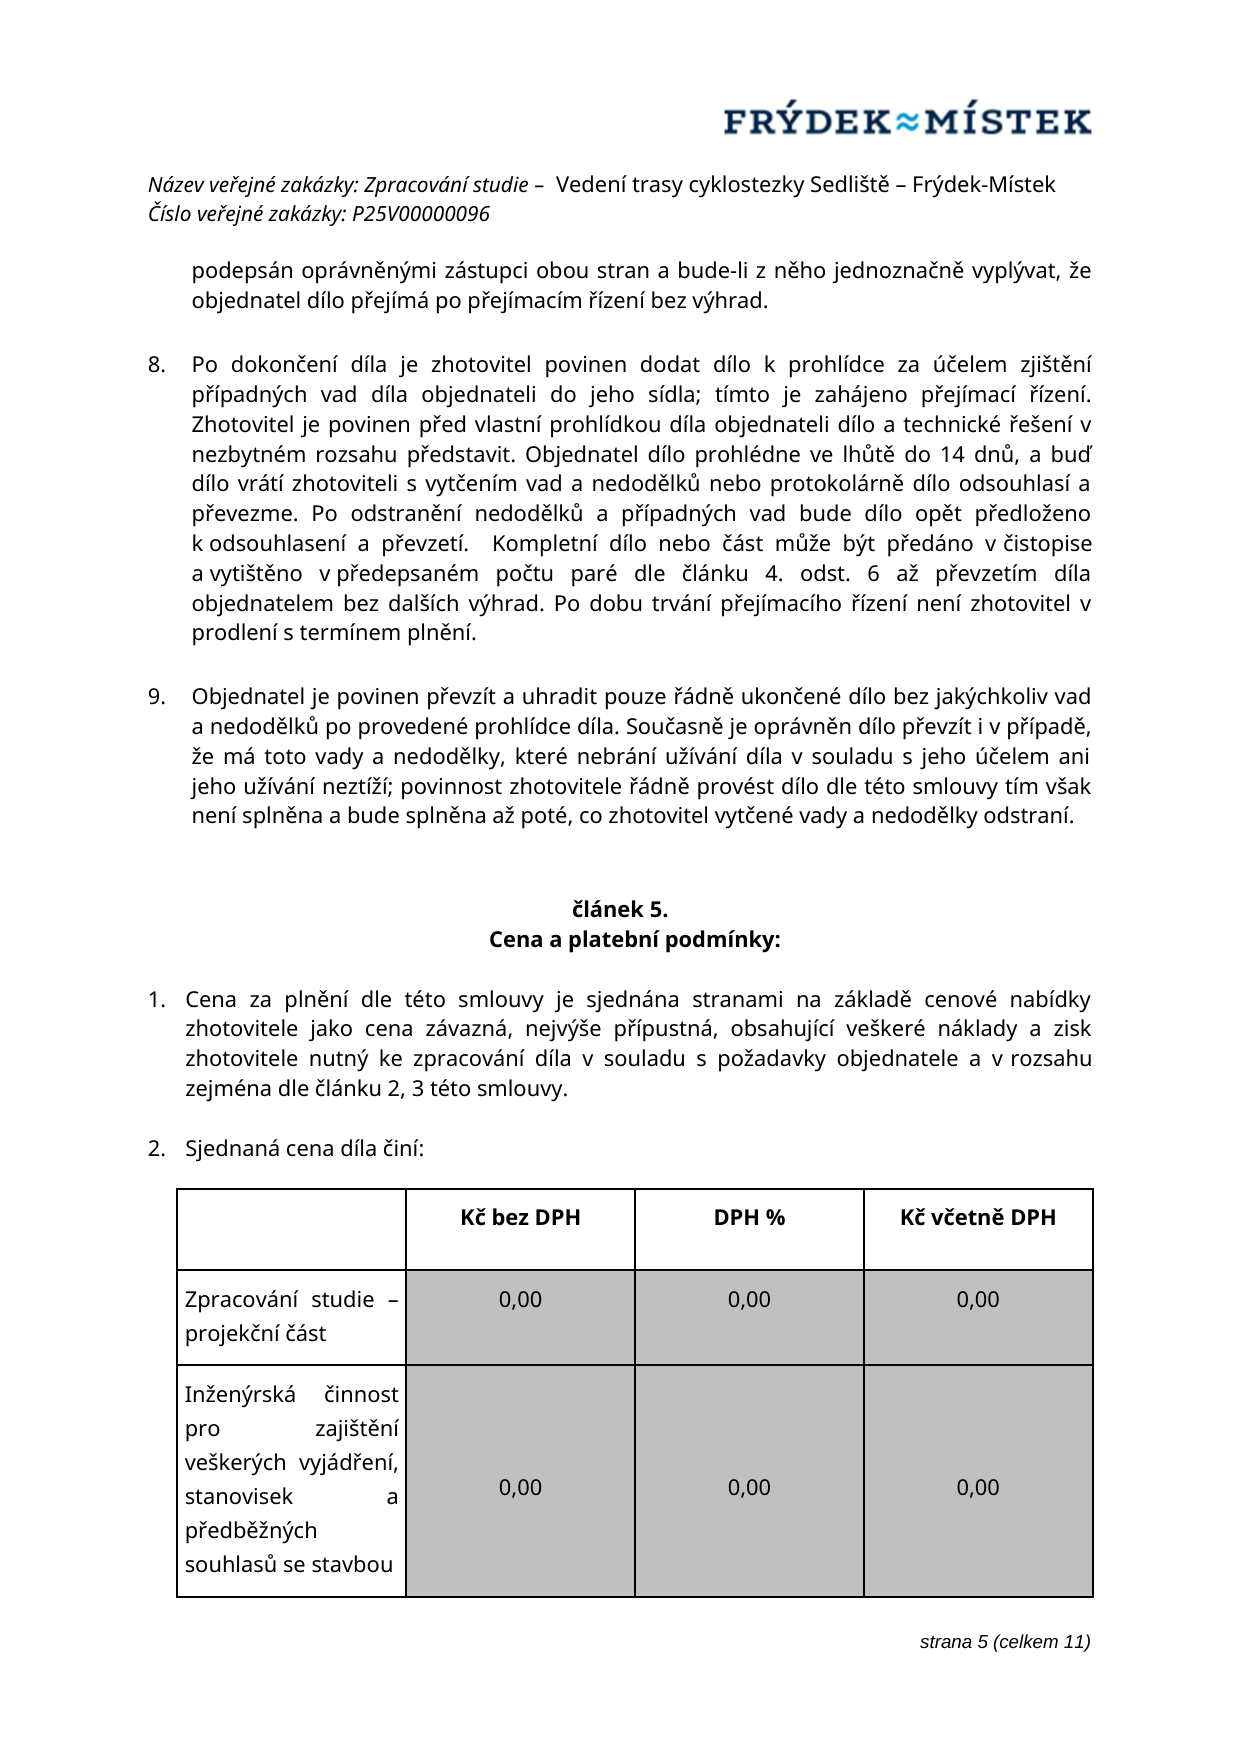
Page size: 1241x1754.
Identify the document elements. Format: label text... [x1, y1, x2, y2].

picture [723, 73, 1093, 170]
table_cell 0,00 [636, 1366, 863, 1596]
text článek 5. [148, 894, 1092, 924]
table_cell 0,00 [865, 1366, 1092, 1596]
list Cena za plnění dle této smlouvy je sjednána stranami na základě cenové nabídky zhotovitele jako cena závazná, nejvýše přípustná, obsahující veškeré náklady a zisk zhotovitele nutný ke zpracování díla v souladu s požadavky objednatele a v rozsahu zejména dle článku 2, 3 této smlouvy. [148, 983, 1092, 1103]
table_cell 0,00 [407, 1271, 634, 1364]
table_header DPH % [636, 1190, 863, 1269]
list Objednatel je povinen převzít a uhradit pouze řádně ukončené dílo bez jakýchkoliv vad a nedodělků po provedené prohlídce díla. Současně je oprávněn dílo převzít i v případě, že má toto vady a nedodělky, které nebrání užívání díla v souladu s jeho účelem ani jeho užívání neztíží; povinnost zhotovitele řádně provést dílo dle této smlouvy tím však není splněna a bude splněna až poté, co zhotovitel vytčené vady a nedodělky odstraní. [148, 681, 1092, 830]
table_cell Inženýrská činnost pro zajištění veškerých vyjádření, stanovisek a předběžných souhlasů se stavbou [178, 1366, 405, 1596]
list Sjednaná cena díla činí: [148, 1132, 1092, 1162]
table_header Kč včetně DPH [865, 1190, 1092, 1269]
table_cell 0,00 [636, 1271, 863, 1364]
table_cell 0,00 [407, 1366, 634, 1596]
list Po dokončení díla je zhotovitel povinen dodat dílo k prohlídce za účelem zjištění případných vad díla objednateli do jeho sídla; tímto je zahájeno přejímací řízení. Zhotovitel je povinen před vlastní prohlídkou díla objednateli dílo a technické řešení v nezbytném rozsahu představit. Objednatel dílo prohlédne ve lhůtě do 14 dnů, a buď dílo vrátí zhotoviteli s vytčením vad a nedodělků nebo protokolárně dílo odsouhlasí a převezme. Po odstranění nedodělků a případných vad bude dílo opět předloženo k odsouhlasení a převzetí. Kompletní dílo nebo část může být předáno v čistopise a vytištěno v předepsaném počtu paré dle článku 4. odst. 6 až převzetím díla objednatelem bez dalších výhrad. Po dobu trvání přejímacího řízení není zhotovitel v prodlení s termínem plnění. [148, 349, 1092, 647]
table_cell Zpracování studie – projekční část [178, 1271, 405, 1364]
table_header Kč bez DPH [407, 1190, 634, 1269]
table_header [178, 1190, 405, 1269]
table_cell 0,00 [865, 1271, 1092, 1364]
text Cena a platební podmínky: [148, 924, 1092, 954]
